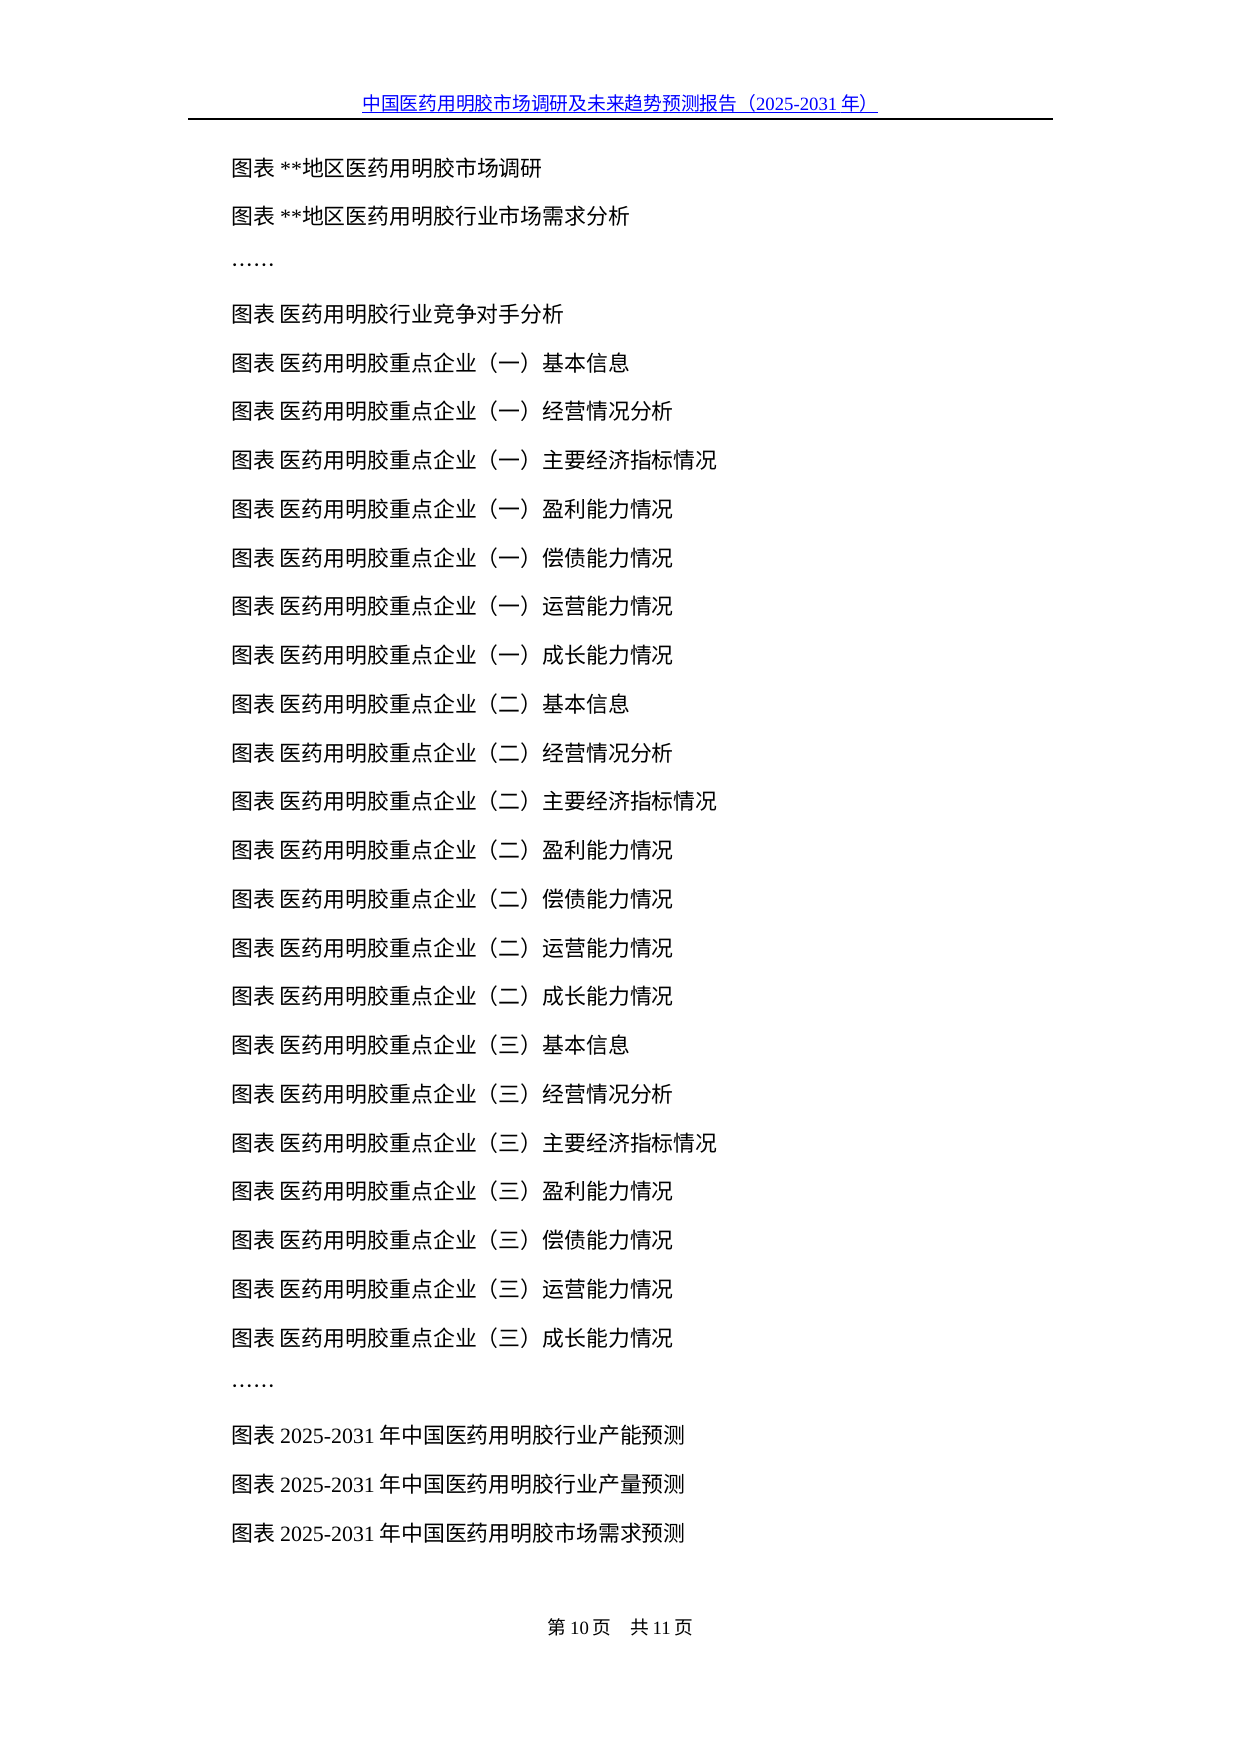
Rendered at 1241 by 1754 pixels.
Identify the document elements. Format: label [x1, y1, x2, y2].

text [187, 150, 1053, 1548]
